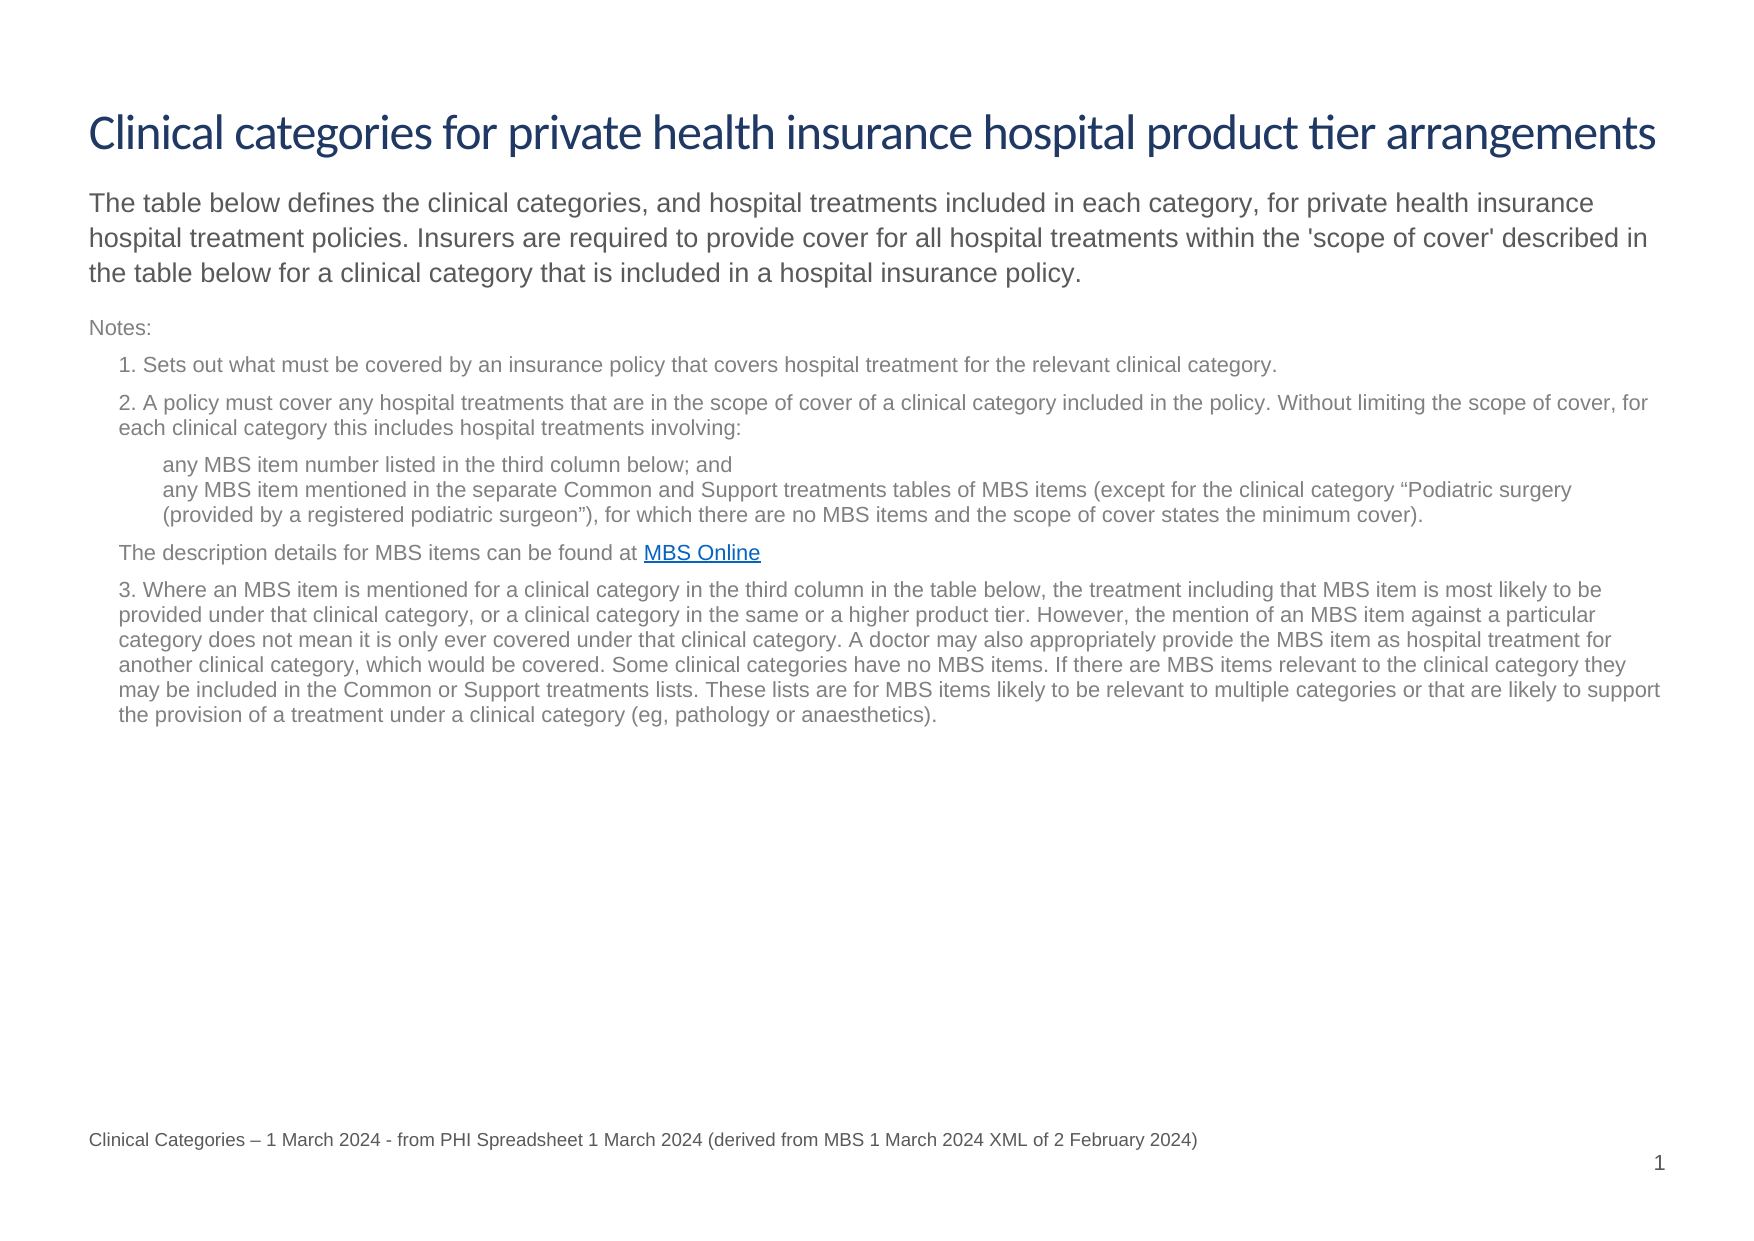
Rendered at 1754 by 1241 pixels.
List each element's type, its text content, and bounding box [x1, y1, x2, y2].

text 3. Where an MBS item is mentioned for a clinical category in the third column in the table below, the treatment including that MBS item is most likely to be provided under that clinical category, or a clinical category in the same or a higher product tier. However, the mention of an MBS item against a particular category does not mean it is only ever covered under that clinical category. A doctor may also appropriately provide the MBS item as hospital treatment for another clinical category, which would be covered. Some clinical categories have no MBS items. If there are MBS items relevant to the clinical category they may be included in the Common or Support treatments lists. These lists are for MBS items likely to be relevant to multiple categories or that are likely to support the provision of a treatment under a clinical category (eg, pathology or anaesthetics). [118, 577, 1665, 727]
text 2. A policy must cover any hospital treatments that are in the scope of cover of a clinical category included in the policy. Without limiting the scope of cover, for each clinical category this includes hospital treatments involving: [118, 390, 1665, 440]
text The table below defines the clinical categories, and hospital treatments included in each category, for private health insurance hospital treatment policies. Insurers are required to provide cover for all hospital treatments within the 'scope of cover' described in the table below for a clinical category that is included in a hospital insurance policy. [89, 184, 1665, 290]
text Notes: [89, 315, 1665, 340]
list any MBS item number listed in the third column below; and [162, 452, 1665, 477]
text The description details for MBS items can be found at MBS Online [118, 540, 1665, 565]
list any MBS item mentioned in the separate Common and Support treatments tables of MBS items (except for the clinical category “Podiatric surgery (provided by a registered podiatric surgeon”), for which there are no MBS items and the scope of cover states the minimum cover). [162, 477, 1665, 527]
title Clinical categories for private health insurance hospital product tier arrangements [89, 101, 1665, 162]
text 1. Sets out what must be covered by an insurance policy that covers hospital treatment for the relevant clinical category. [118, 352, 1665, 377]
